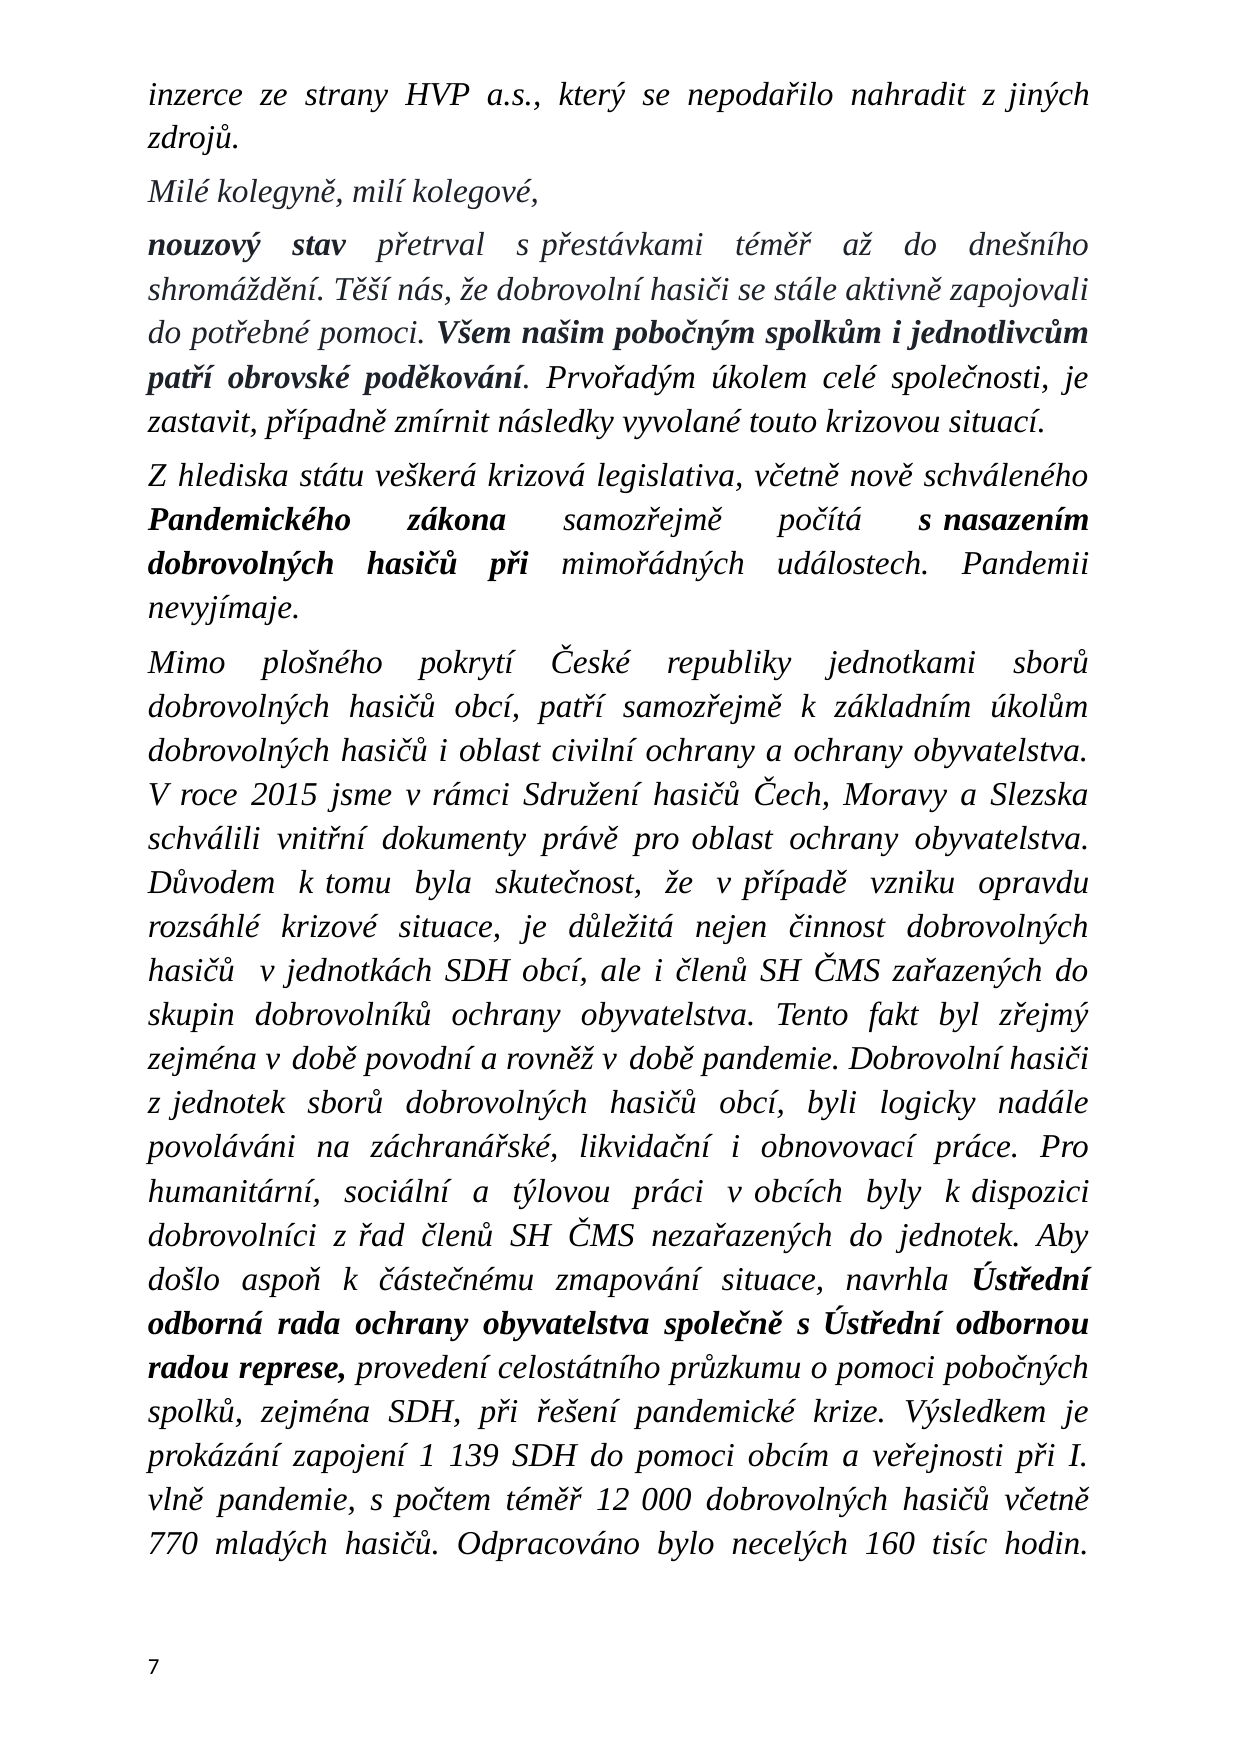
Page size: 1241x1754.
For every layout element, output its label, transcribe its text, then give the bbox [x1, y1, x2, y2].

text Milé kolegyně, milí kolegové, [148, 171, 1093, 209]
text nouzový stav přetrval s přestávkami téměř až do dnešního shromáždění. Těší nás, že dobrovolní hasiči se stále aktivně zapojovali do potřebné pomoci. Všem našim pobočným spolkům i jednotlivcům patří obrovské poděkování. Prvořadým úkolem celé společnosti, je zastavit, případně zmírnit následky vyvolané touto krizovou situací. [148, 225, 1093, 439]
text Z hlediska státu veškerá krizová legislativa, včetně nově schváleného Pandemického zákona samozřejmě počítá s nasazením dobrovolných hasičů při mimořádných událostech. Pandemii nevyjímaje. [148, 455, 1093, 626]
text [148, 74, 1093, 156]
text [148, 642, 1093, 1562]
